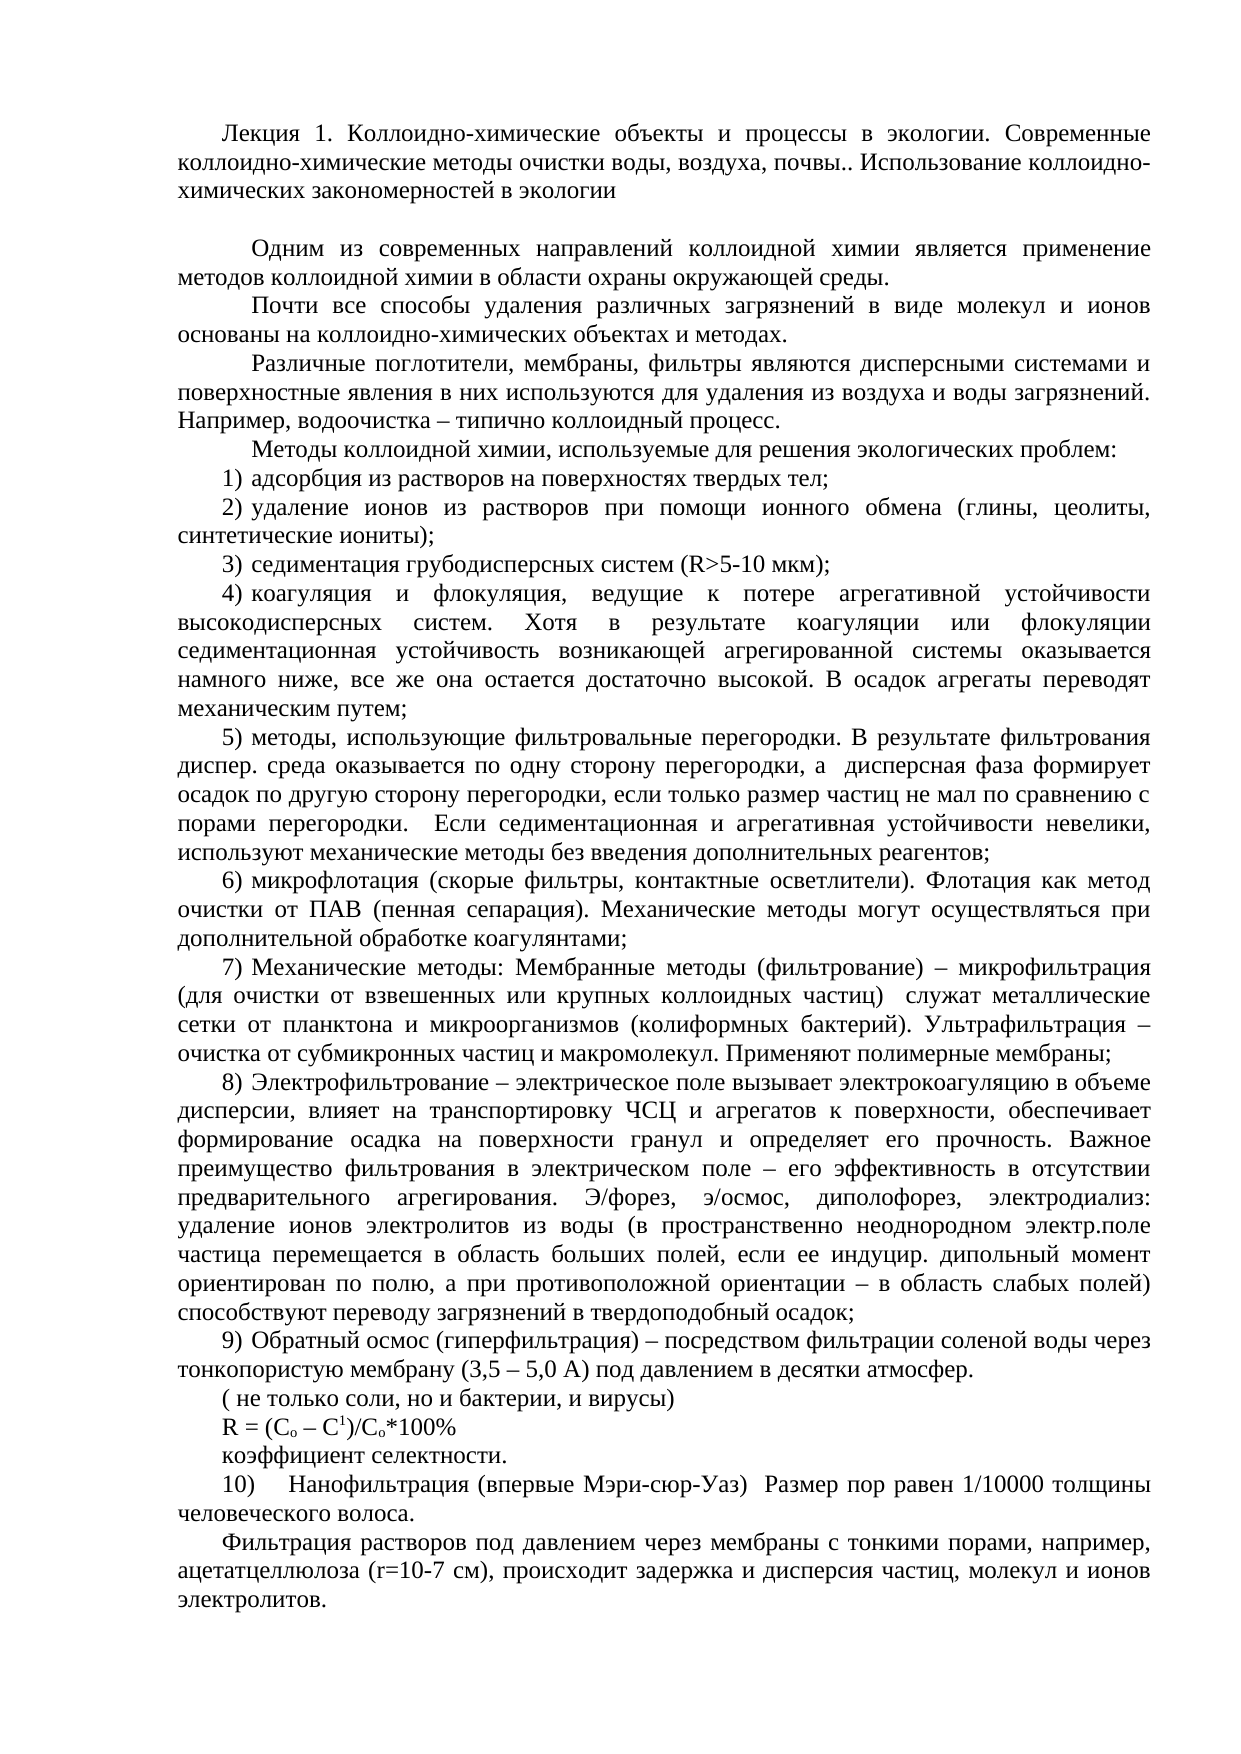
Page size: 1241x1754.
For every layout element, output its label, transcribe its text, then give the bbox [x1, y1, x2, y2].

list Электрофильтрование – электрическое поле вызывает электрокоагуляцию в объеме дисперсии, влияет на транспортировку ЧСЦ и агрегатов к поверхности, обеспечивает формирование осадка на поверхности гранул и определяет его прочность. Важное преимущество фильтрования в электрическом поле – его эффективность в отсутствии предварительного агрегирования. Э/форез, э/осмос, диполофорез, электродиализ: удаление ионов электролитов из воды (в пространственно неоднородном электр.поле частица перемещается в область больших полей, если ее индуцир. дипольный момент ориентирован по полю, а при противоположной ориентации – в область слабых полей) способствуют переводу загрязнений в твердоподобный осадок; [177, 1067, 1152, 1326]
list микрофлотация (скорые фильтры, контактные осветлители). Флотация как метод очистки от ПАВ (пенная сепарация). Механические методы могут осуществляться при дополнительной обработке коагулянтами; [177, 866, 1152, 952]
list Механические методы: Мембранные методы (фильтрование) – микрофильтрация (для очистки от взвешенных или крупных коллоидных частиц) служат металлические сетки от планктона и микроорганизмов (колиформных бактерий). Ультрафильтрация – очистка от субмикронных частиц и макромолекул. Применяют полимерные мембраны; [177, 952, 1152, 1067]
text ( не только соли, но и бактерии, и вирусы) [177, 1383, 1152, 1412]
text Фильтрация растворов под давлением через мембраны с тонкими порами, например, ацетатцеллюлоза (r=10-), происходит задержка и дисперсия частиц, молекул и ионов электролитов. [177, 1527, 1152, 1613]
list Обратный осмос (гиперфильтрация) – посредством фильтрации соленой воды через тонкопористую мембрану (3,5 – 5,0 А) под давлением в десятки атмосфер. [177, 1326, 1152, 1383]
list методы, использующие фильтровальные перегородки. В результате фильтрования диспер. среда оказывается по одну сторону перегородки, а дисперсная фаза формирует осадок по другую сторону перегородки, если только размер частиц не мал по сравнению с порами перегородки. Если седиментационная и агрегативная устойчивости невелики, используют механические методы без введения дополнительных реагентов; [177, 722, 1152, 866]
list седиментация грубодисперсных систем (R>5-10 мкм); [177, 549, 1152, 578]
list адсорбция из растворов на поверхностях твердых тел; [177, 463, 1152, 492]
text Одним из современных направлений коллоидной химии является применение методов коллоидной химии в области охраны окружающей среды. [177, 233, 1152, 291]
text Лекция 1. Коллоидно-химические объекты и процессы в экологии. Современные коллоидно-химические методы очистки воды, воздуха, почвы.. Использование коллоидно-химических закономерностей в экологии [177, 118, 1152, 204]
text Почти все способы удаления различных загрязнений в виде молекул и ионов основаны на коллоидно-химических объектах и методах. [177, 291, 1152, 348]
list Нанофильтрация (впервые Мэри-сюр-Уаз) Размер пор равен 1/10000 толщины человеческого волоса. [177, 1469, 1152, 1527]
text коэффициент селектности. [177, 1441, 1152, 1469]
list коагуляция и флокуляция, ведущие к потере агрегативной устойчивости высокодисперсных систем. Хотя в результате коагуляции или флокуляции седиментационная устойчивость возникающей агрегированной системы оказывается намного ниже, все же она остается достаточно высокой. В осадок агрегаты переводят механическим путем; [177, 578, 1152, 722]
text R = (Со – С1)/Со*100% [177, 1412, 1152, 1441]
text Методы коллоидной химии, используемые для решения экологических проблем: [177, 434, 1152, 463]
list удаление ионов из растворов при помощи ионного обмена (глины, цеолиты, синтетические иониты); [177, 492, 1152, 549]
text Различные поглотители, мембраны, фильтры являются дисперсными системами и поверхностные явления в них используются для удаления из воздуха и воды загрязнений. Например, водоочистка – типично коллоидный процесс. [177, 348, 1152, 434]
